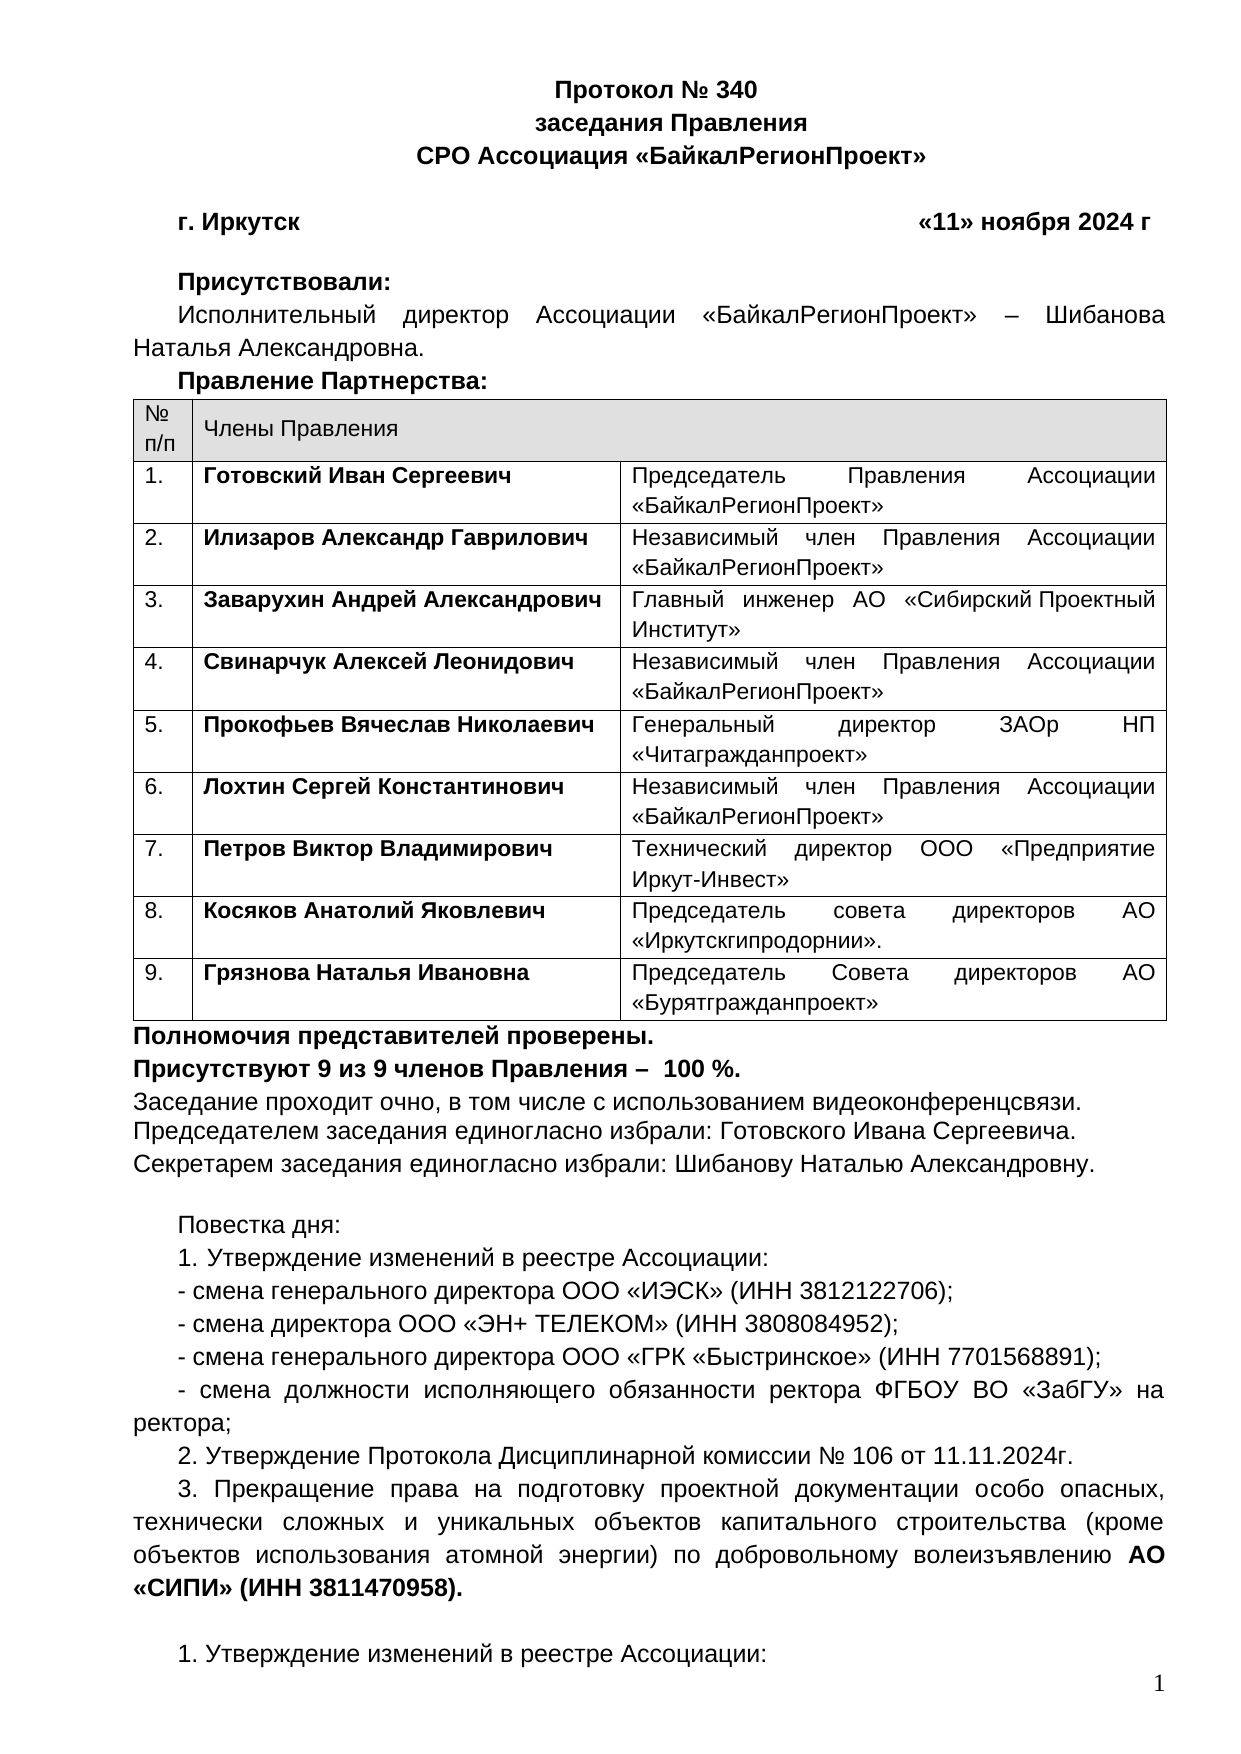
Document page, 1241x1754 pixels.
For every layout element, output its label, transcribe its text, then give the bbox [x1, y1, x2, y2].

subtitle Протокол № 340 [133, 75, 1165, 104]
table_cell Независимый член Правления Ассоциации «БайкалРегионПроект» [621, 773, 1166, 834]
table_cell Главный инженер АО «Сибирский Проектный Институт» [621, 586, 1166, 647]
table_header Члены Правления [193, 400, 1166, 461]
text Секретарем заседания единогласно избрали: Шибанову Наталью Александровну. [133, 1149, 1165, 1177]
table_cell 8. [134, 897, 192, 958]
table_cell Генеральный директор ЗАОр НП «Читагражданпроект» [621, 711, 1166, 772]
table_cell Илизаров Александр Гаврилович [193, 524, 620, 585]
text Председателем заседания единогласно избрали: Готовского Ивана Сергеевича. [133, 1116, 1165, 1144]
text Повестка дня: [133, 1210, 1165, 1238]
text Присутствуют 9 из 9 членов Правления – 100 %. [133, 1054, 1165, 1083]
table_cell 4. [134, 648, 192, 710]
table_cell 1. [134, 462, 192, 522]
text СРО Ассоциация «БайкалРегионПроект» [133, 141, 1165, 170]
text 1. Утверждение изменений в реестре Ассоциации: [133, 1639, 1165, 1668]
table_cell Свинарчук Алексей Леонидович [193, 648, 620, 710]
table_cell Независимый член Правления Ассоциации «БайкалРегионПроект» [621, 524, 1166, 585]
text г. Иркутск «11» ноября 2024 г [133, 207, 1165, 263]
table_cell Председатель Совета директоров АО «Бурятгражданпроект» [621, 959, 1166, 1020]
subtitle заседания Правления [133, 108, 1165, 137]
table_cell Петров Виктор Владимирович [193, 835, 620, 896]
text Полномочия представителей проверены. [133, 1021, 1165, 1050]
table_cell Прокофьев Вячеслав Николаевич [193, 711, 620, 772]
text - смена генерального директора ООО «ИЭСК» (ИНН 3812122706); [133, 1276, 1165, 1304]
table_cell Заварухин Андрей Александрович [193, 586, 620, 647]
table_cell 5. [134, 711, 192, 772]
list Утверждение изменений в реестре Ассоциации: [133, 1243, 1165, 1271]
table_cell Председатель совета директоров АО «Иркутскгипродорнии». [621, 897, 1166, 958]
table_cell Независимый член Правления Ассоциации «БайкалРегионПроект» [621, 648, 1166, 710]
text Присутствовали: [133, 267, 1165, 295]
table_cell 9. [134, 959, 192, 1020]
table_cell Готовский Иван Сергеевич [193, 462, 620, 522]
table_cell Лохтин Сергей Константинович [193, 773, 620, 834]
text - смена должности исполняющего обязанности ректора ФГБОУ ВО «ЗабГУ» на ректора; [133, 1375, 1165, 1437]
text Исполнительный директор Ассоциации «БайкалРегионПроект» – Шибанова Наталья Александровна. [133, 299, 1165, 361]
table_header № п/п [134, 400, 192, 461]
table_cell 7. [134, 835, 192, 896]
text 2. Утверждение Протокола Дисциплинарной комиссии № 106 от 11.11.2024г. [133, 1441, 1165, 1469]
table_cell 2. [134, 524, 192, 585]
table_cell 6. [134, 773, 192, 834]
table_cell 3. [134, 586, 192, 647]
table_cell Технический директор ООО «Предприятие Иркут-Инвест» [621, 835, 1166, 896]
text Заседание проходит очно, в том числе с использованием видеоконференцсвязи. [133, 1087, 1165, 1116]
text Правление Партнерства: [133, 366, 1165, 394]
text - смена генерального директора ООО «ГРК «Быстринское» (ИНН 7701568891); [133, 1342, 1165, 1371]
table_cell Грязнова Наталья Ивановна [193, 959, 620, 1020]
text - смена директора ООО «ЭН+ ТЕЛЕКОМ» (ИНН 3808084952); [133, 1309, 1165, 1337]
table_cell Председатель Правления Ассоциации «БайкалРегионПроект» [621, 462, 1166, 522]
text 3. Прекращение права на подготовку проектной документации особо опасных, технически сложных и уникальных объектов капитального строительства (кроме объектов использования атомной энергии) по добровольному волеизъявлению АО «СИПИ» (ИНН 3811470958). [133, 1474, 1165, 1602]
table_cell Косяков Анатолий Яковлевич [193, 897, 620, 958]
